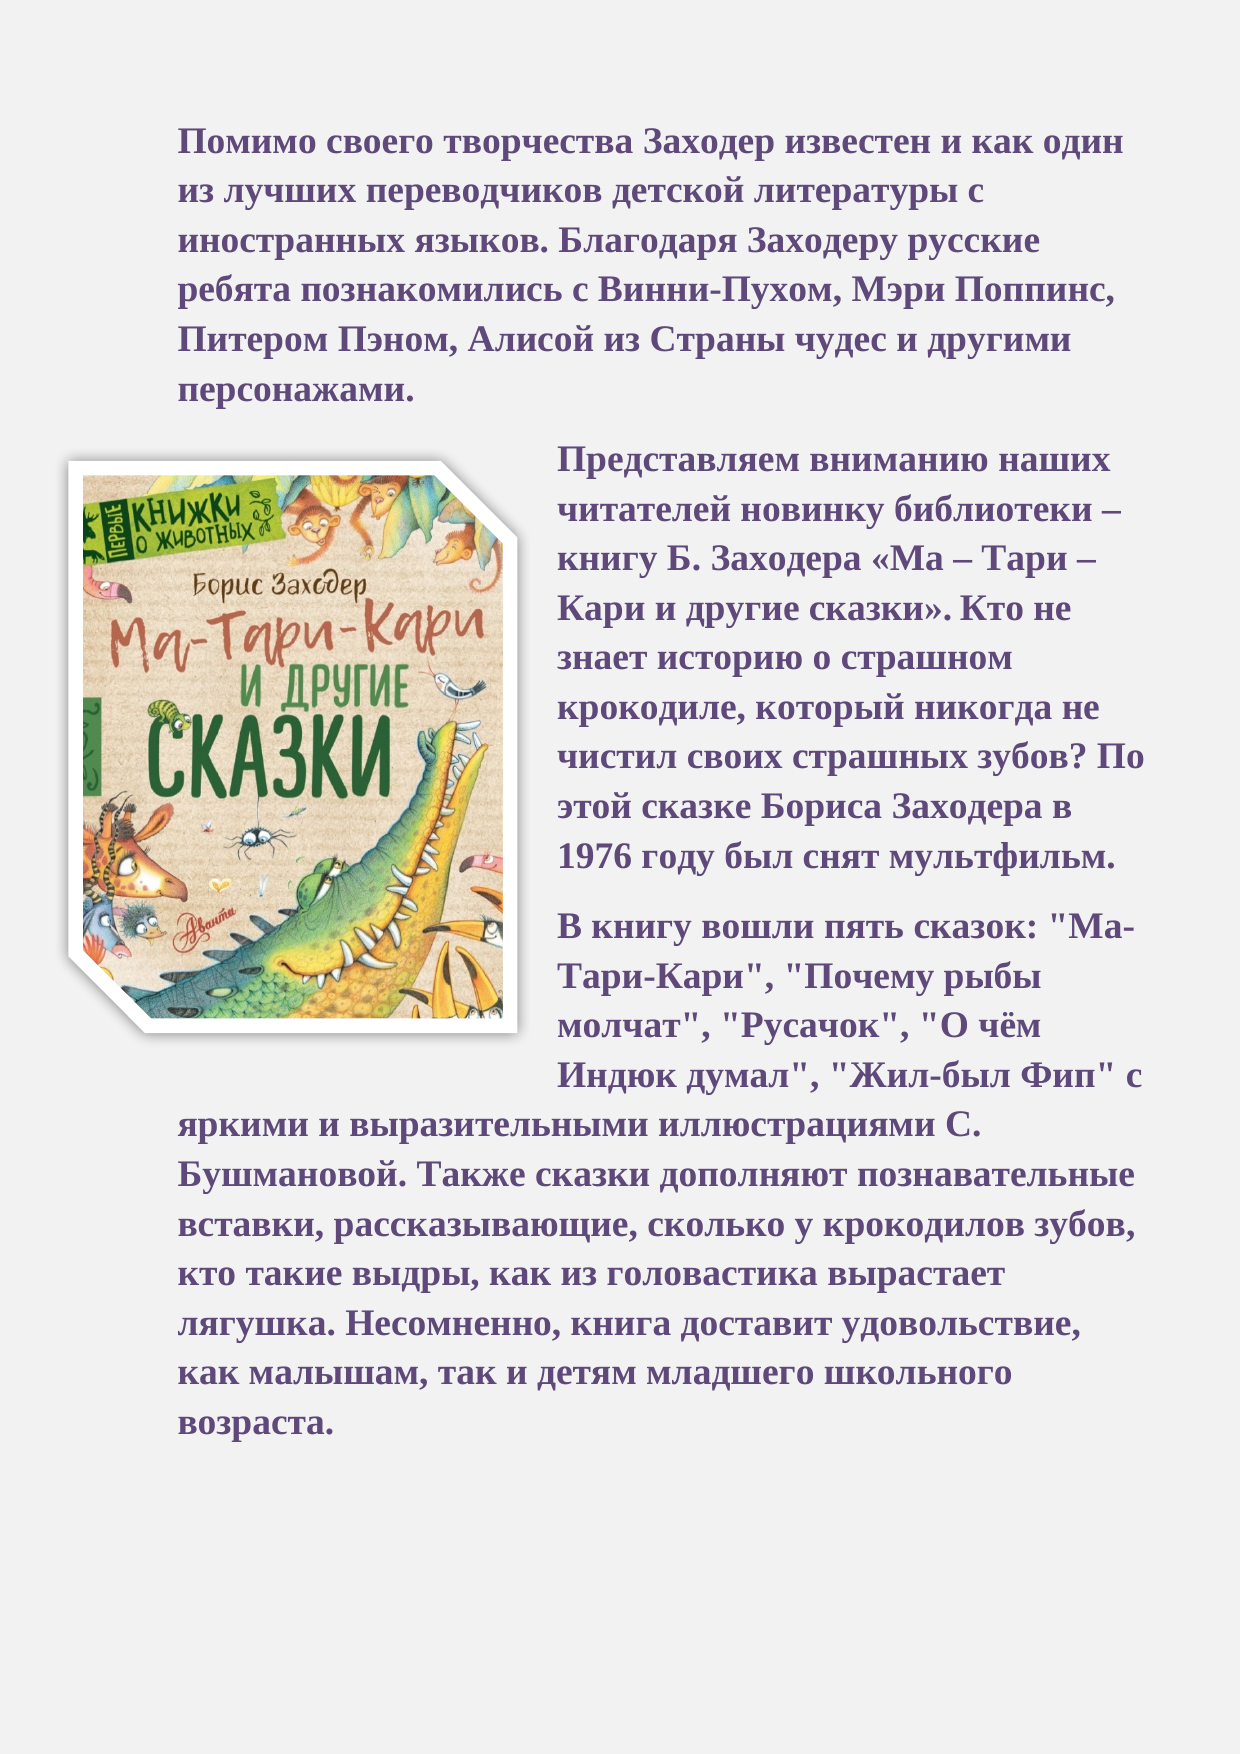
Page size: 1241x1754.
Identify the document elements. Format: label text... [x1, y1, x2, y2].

text Помимо своего творчества Заходер известен и как один из лучших переводчиков детской литературы с иностранных языков. Благодаря Заходеру русские ребята познакомились с Винни-Пухом, Мэри Поппинс, Питером Пэном, Алисой из Страны чудес и другими персонажами. [177, 118, 1152, 409]
text В книгу вошли пять сказок: "Ма-Тари-Кари", "Почему рыбы молчат", "Русачок", "О чём Индюк думал", "Жил-был Фип" с яркими и выразительными иллюстрациями С. Бушмановой. Также сказки дополняют познавательные вставки, рассказывающие, сколько у крокодилов зубов, кто такие выдры, как из головастика вырастает лягушка. Несомненно, книга доставит удовольствие, как малышам, так и детям младшего школьного возраста. [177, 903, 1152, 1442]
text Представляем вниманию наших читателей новинку библиотеки – книгу Б. Заходера «Ма – Тари – Кари и другие сказки». Кто не знает историю о страшном крокодиле, который никогда не чистил своих страшных зубов? По этой сказке Бориса Заходера в 1976 году был снят мультфильм. [177, 436, 1152, 876]
picture [83, 476, 502, 1018]
